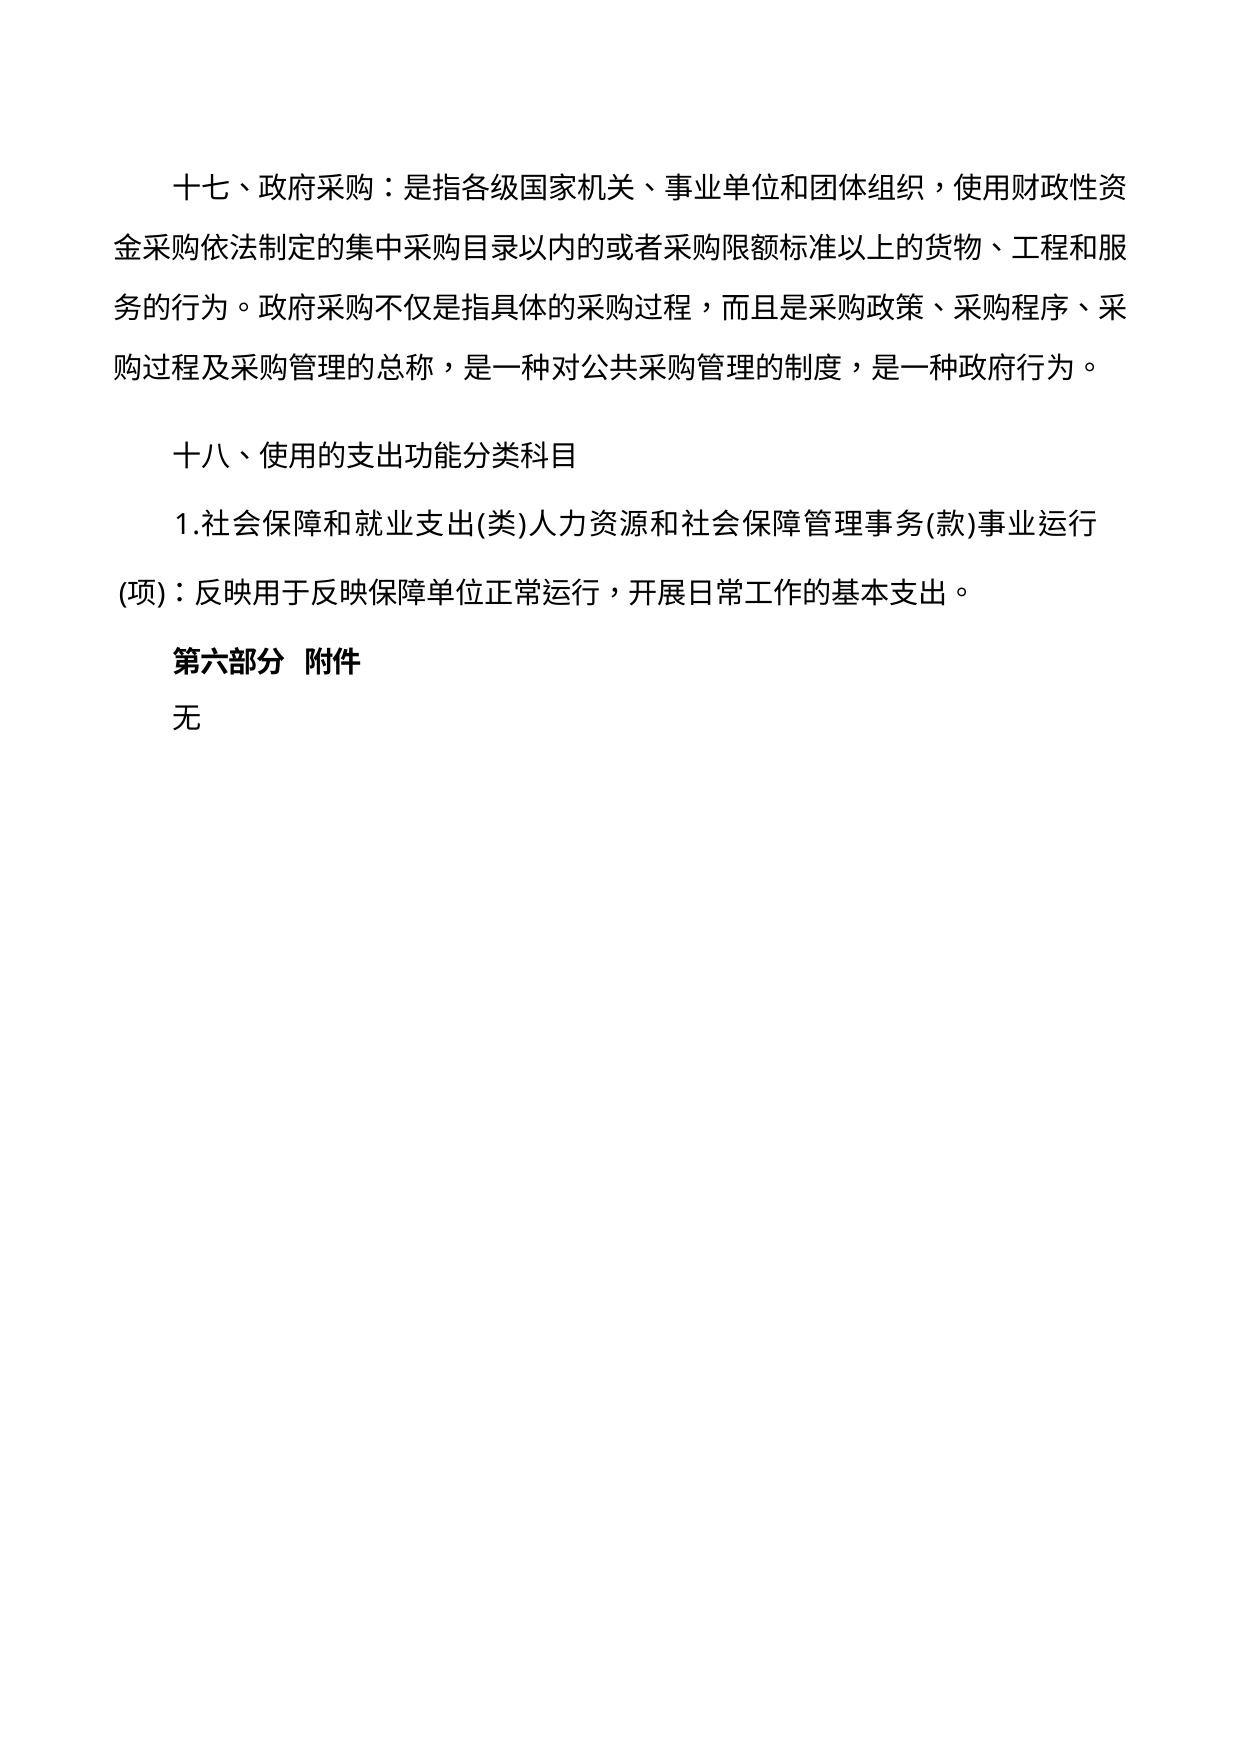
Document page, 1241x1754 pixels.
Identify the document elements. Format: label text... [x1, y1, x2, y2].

text 十八、使用的支出功能分类科目 [172, 437, 1128, 473]
text 第六部分 附件 [172, 643, 1128, 679]
text 1.社会保障和就业支出(类)人力资源和社会保障管理事务(款)事业运行 (项)：反映用于反映保障单位正常运行，开展日常工作的基本支出。 [119, 504, 1128, 612]
text 十七、政府采购：是指各级国家机关、事业单位和团体组织，使用财政性资 金采购依法制定的集中采购目录以内的或者采购限额标准以上的货物、工程和服 务的行为。政府采购不仅是指具体的采购过程，而且是采购政策、采购程序、采 购过程及采购管理的总称，是一种对公共采购管理的制度，是一种政府行为。 [113, 168, 1128, 387]
text 无 [172, 699, 1128, 736]
